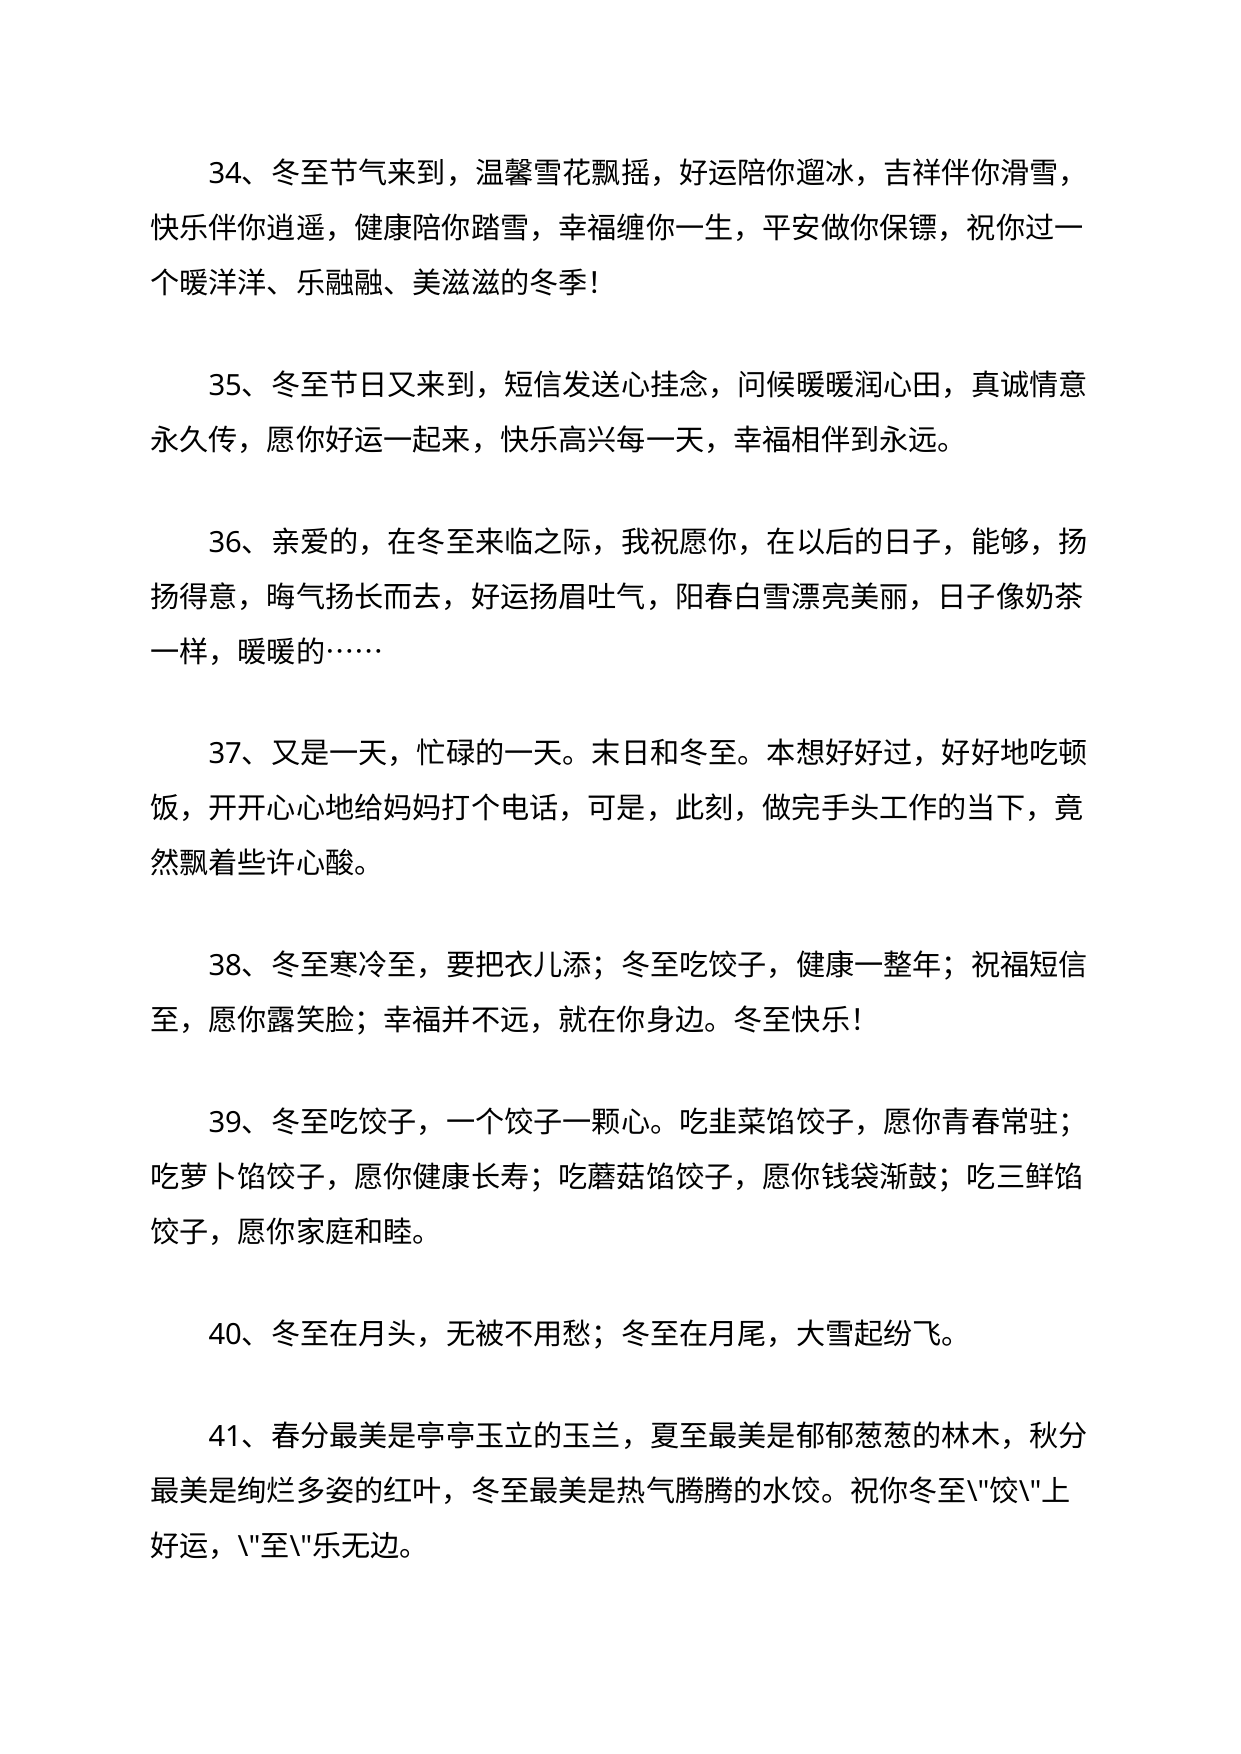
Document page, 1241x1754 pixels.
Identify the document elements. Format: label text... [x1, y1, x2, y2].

text 37、又是一天，忙碌的一天。末日和冬至。本想好好过，好好地吃顿饭，开开心心地给妈妈打个电话，可是，此刻，做完手头工作的当下，竟然飘着些许心酸。 [150, 730, 1090, 882]
text 36、亲爱的，在冬至来临之际，我祝愿你，在以后的日子，能够，扬扬得意，晦气扬长而去，好运扬眉吐气，阳春白雪漂亮美丽，日子像奶茶一样，暖暖的…… [150, 518, 1090, 671]
text 40、冬至在月头，无被不用愁；冬至在月尾，大雪起纷飞。 [150, 1310, 1090, 1353]
text 41、春分最美是亭亭玉立的玉兰，夏至最美是郁郁葱葱的林木，秋分最美是绚烂多姿的红叶，冬至最美是热气腾腾的水饺。祝你冬至\"饺\"上好运，\"至\"乐无边。 [150, 1412, 1090, 1564]
text 38、冬至寒冷至，要把衣儿添；冬至吃饺子，健康一整年；祝福短信至，愿你露笑脸；幸福并不远，就在你身边。冬至快乐！ [150, 942, 1090, 1039]
text 39、冬至吃饺子，一个饺子一颗心。吃韭菜馅饺子，愿你青春常驻；吃萝卜馅饺子，愿你健康长寿；吃蘑菇馅饺子，愿你钱袋渐鼓；吃三鲜馅饺子，愿你家庭和睦。 [150, 1098, 1090, 1251]
text 34、冬至节气来到，温馨雪花飘摇，好运陪你遛冰，吉祥伴你滑雪，快乐伴你逍遥，健康陪你踏雪，幸福缠你一生，平安做你保镖，祝你过一个暖洋洋、乐融融、美滋滋的冬季！ [150, 150, 1090, 302]
text 35、冬至节日又来到，短信发送心挂念，问候暖暖润心田，真诚情意永久传，愿你好运一起来，快乐高兴每一天，幸福相伴到永远。 [150, 362, 1090, 459]
